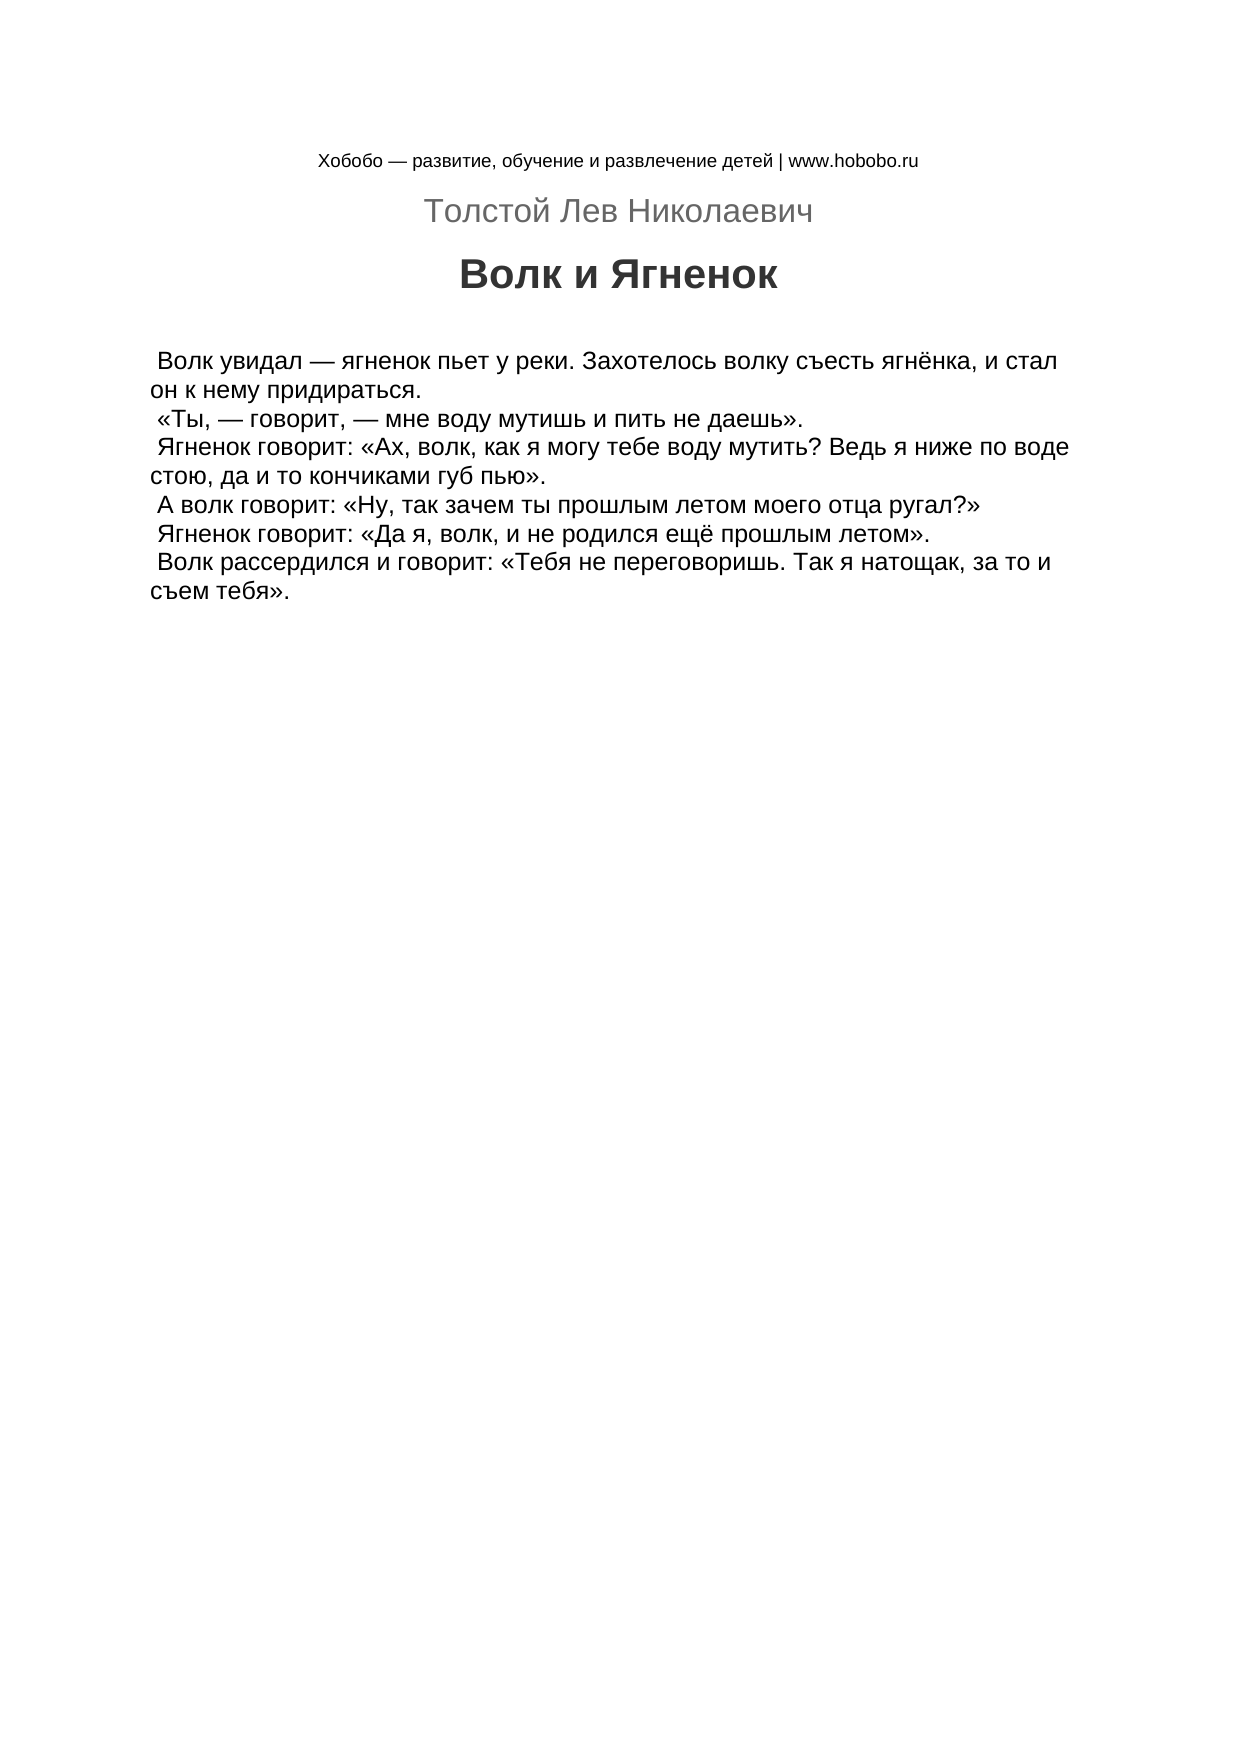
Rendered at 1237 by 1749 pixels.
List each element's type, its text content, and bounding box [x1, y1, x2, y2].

text Ягненок говорит: «Да я, волк, и не родился ещё прошлым летом». [150, 518, 1086, 547]
text А волк говорит: «Ну, так зачем ты прошлым летом моего отца ругал?» [150, 490, 1086, 518]
text Хобобо — развитие, обучение и развлечение детей | www.hobobo.ru [150, 150, 1086, 172]
text «Ты, — говорит, — мне воду мутишь и пить не даешь». [150, 403, 1086, 432]
text Волк рассердился и говорит: «Тебя не переговоришь. Так я натощак, за то и съем тебя». [150, 547, 1086, 605]
subtitle Волк и Ягненок [150, 249, 1086, 297]
subtitle Толстой Лев Николаевич [150, 191, 1086, 230]
text Волк увидал — ягненок пьет у реки. Захотелось волку съесть ягнёнка, и стал он к нему придираться. [150, 346, 1086, 403]
text Ягненок говорит: «Ах, волк, как я могу тебе воду мутить? Ведь я ниже по воде стою, да и то кончиками губ пью». [150, 432, 1086, 490]
